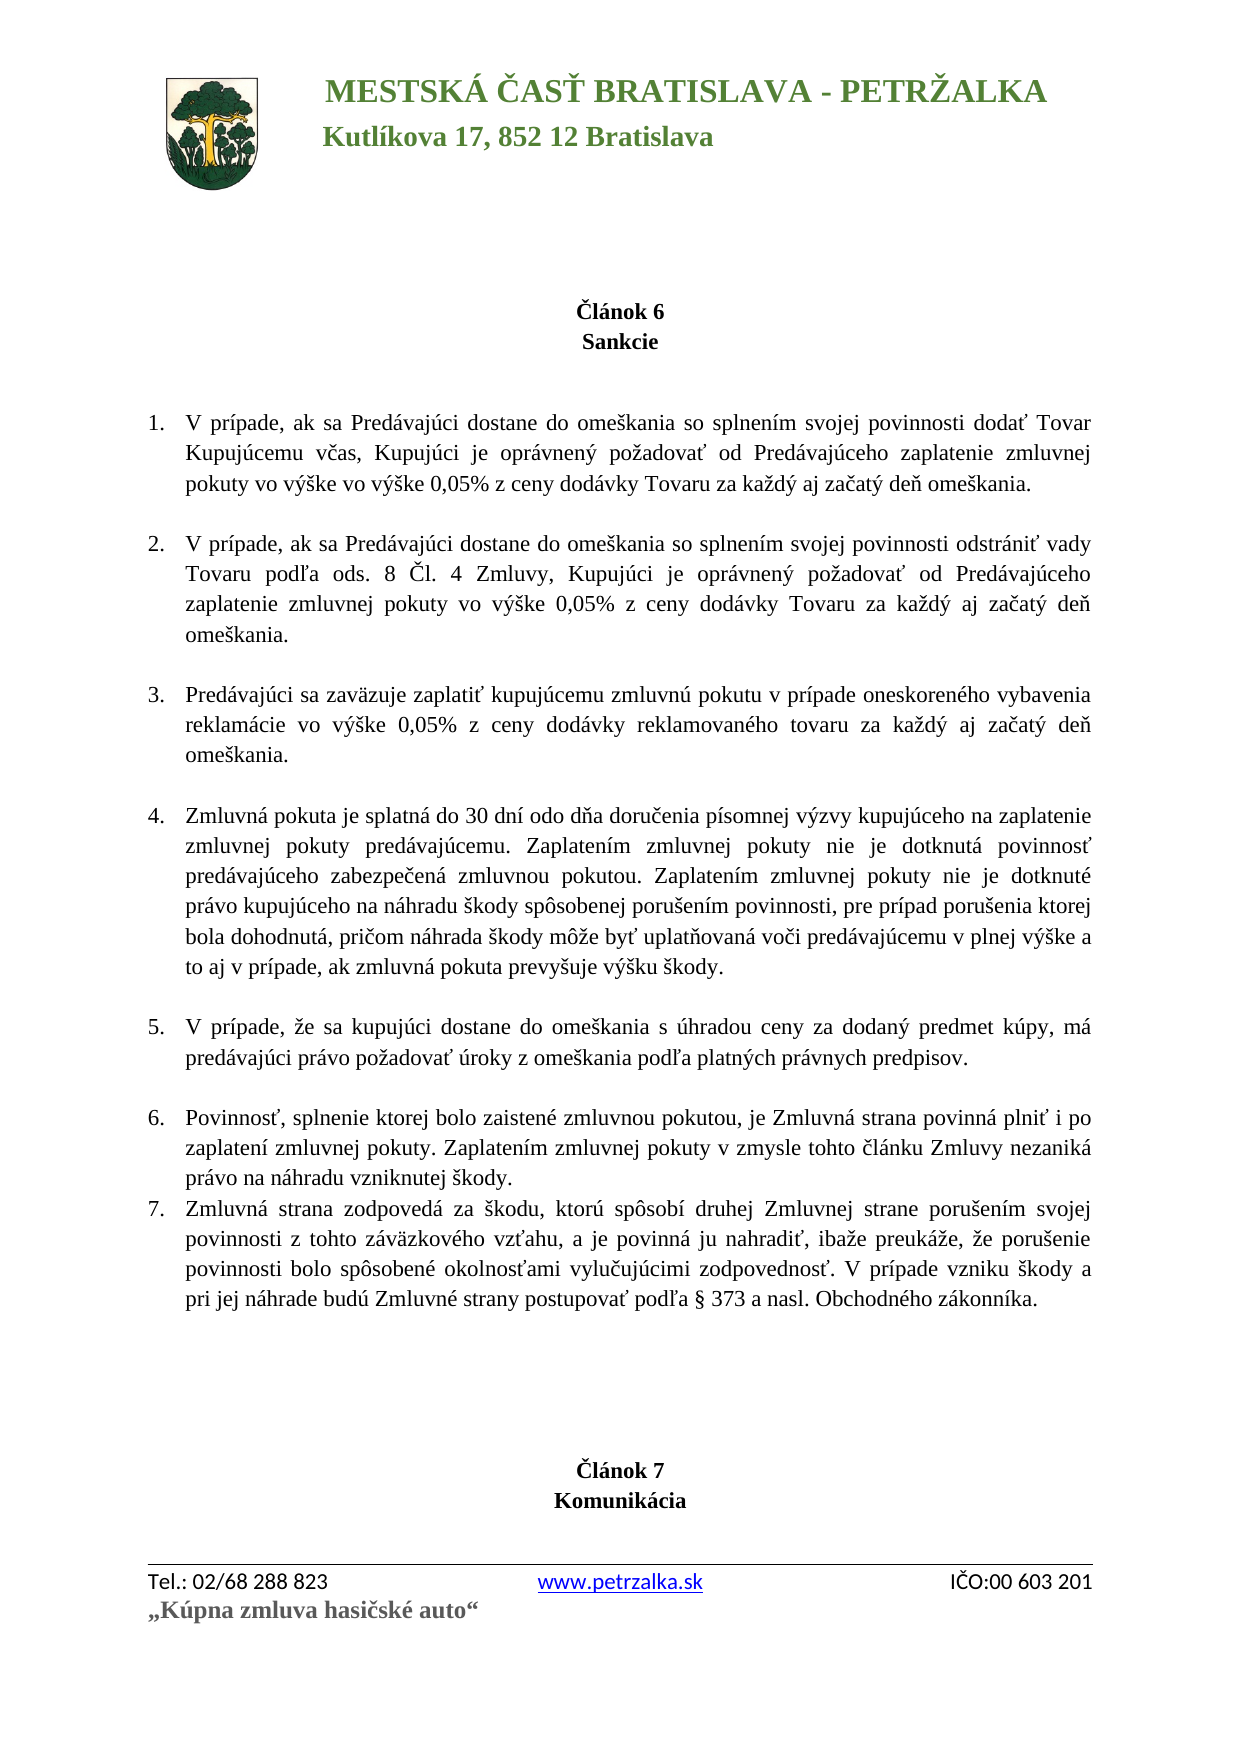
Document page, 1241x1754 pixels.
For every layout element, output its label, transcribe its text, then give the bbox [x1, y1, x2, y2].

list V prípade, ak sa Predávajúci dostane do omeškania so splnením svojej povinnosti odstrániť vady Tovaru podľa ods. 8 Čl. 4 Zmluvy, Kupujúci je oprávnený požadovať od Predávajúceho zaplatenie zmluvnej pokuty vo výške 0,05% z ceny dodávky Tovaru za každý aj začatý deň omeškania. [148, 530, 1093, 647]
text Článok 7 [148, 1457, 1093, 1483]
list Predávajúci sa zaväzuje zaplatiť kupujúcemu zmluvnú pokutu v prípade oneskoreného vybavenia reklamácie vo výške 0,05% z ceny dodávky reklamovaného tovaru za každý aj začatý deň omeškania. [148, 681, 1093, 768]
subtitle Komunikácia [148, 1487, 1093, 1514]
list Zmluvná pokuta je splatná do 30 dní odo dňa doručenia písomnej výzvy kupujúceho na zaplatenie zmluvnej pokuty predávajúcemu. Zaplatením zmluvnej pokuty nie je dotknutá povinnosť predávajúceho zabezpečená zmluvnou pokutou. Zaplatením zmluvnej pokuty nie je dotknuté právo kupujúceho na náhradu škody spôsobenej porušením povinnosti, pre prípad porušenia ktorej bola dohodnutá, pričom náhrada škody môže byť uplatňovaná voči predávajúcemu v plnej výške a to aj v prípade, ak zmluvná pokuta prevyšuje výšku škody. [148, 802, 1093, 979]
list V prípade, že sa kupujúci dostane do omeškania s úhradou ceny za dodaný predmet kúpy, má predávajúci právo požadovať úroky z omeškania podľa platných právnych predpisov. [148, 1013, 1093, 1070]
text Sankcie [148, 328, 1093, 354]
list Povinnosť, splnenie ktorej bolo zaistené zmluvnou pokutou, je Zmluvná strana povinná plniť i po zaplatení zmluvnej pokuty. Zaplatením zmluvnej pokuty v zmysle tohto článku Zmluvy nezaniká právo na náhradu vzniknutej škody. [148, 1104, 1093, 1191]
picture [164, 76, 259, 191]
list V prípade, ak sa Predávajúci dostane do omeškania so splnením svojej povinnosti dodať Tovar Kupujúcemu včas, Kupujúci je oprávnený požadovať od Predávajúceho zaplatenie zmluvnej pokuty vo výške vo výške 0,05% z ceny dodávky Tovaru za každý aj začatý deň omeškania. [148, 409, 1093, 496]
subtitle Článok 6 [148, 298, 1093, 324]
list Zmluvná strana zodpovedá za škodu, ktorú spôsobí druhej Zmluvnej strane porušením svojej povinnosti z tohto záväzkového vzťahu, a je povinná ju nahradiť, ibaže preukáže, že porušenie povinnosti bolo spôsobené okolnosťami vylučujúcimi zodpovednosť. V prípade vzniku škody a pri jej náhrade budú Zmluvné strany postupovať podľa § 373 a nasl. Obchodného zákonníka. [148, 1195, 1093, 1312]
